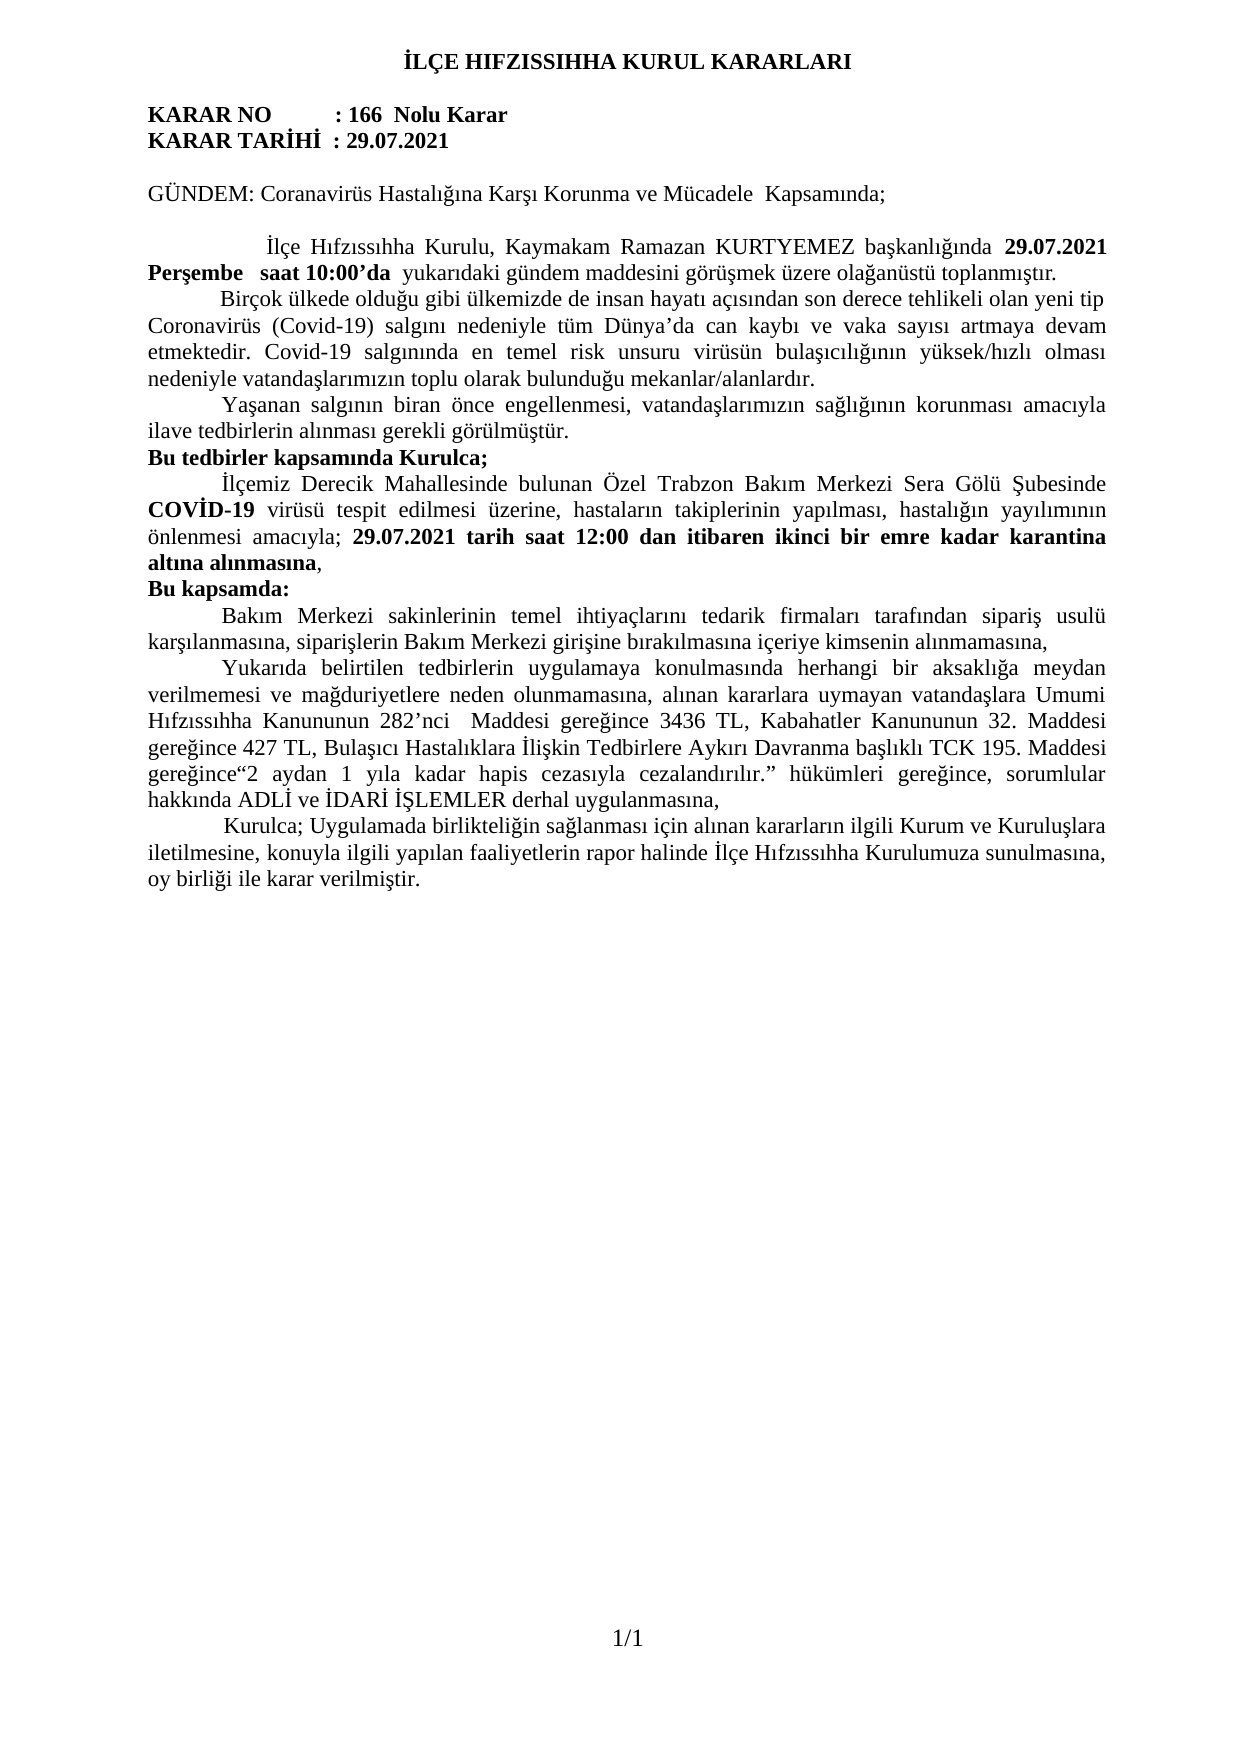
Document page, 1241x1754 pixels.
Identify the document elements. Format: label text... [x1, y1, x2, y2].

text Bu kapsamda: [148, 575, 1107, 602]
text İLÇE HIFZISSIHHA KURUL KARARLARI [148, 48, 1107, 75]
text Bakım Merkezi sakinlerinin temel ihtiyaçlarını tedarik firmaları tarafından sipariş usulü karşılanmasına, siparişlerin Bakım Merkezi girişine bırakılmasına içeriye kimsenin alınmamasına, [148, 602, 1107, 654]
text Yukarıda belirtilen tedbirlerin uygulamaya konulmasında herhangi bir aksaklığa meydan verilmemesi ve mağduriyetlere neden olunmamasına, alınan kararlara uymayan vatandaşlara Umumi Hıfzıssıhha Kanununun 282’nci Maddesi gereğince 3436 TL, Kabahatler Kanununun 32. Maddesi gereğince 427 TL, Bulaşıcı Hastalıklara İlişkin Tedbirlere Aykırı Davranma başlıklı TCK 195. Maddesi gereğince“2 aydan 1 yıla kadar hapis cezasıyla cezalandırılır.” hükümleri gereğince, sorumlular hakkında ADLİ ve İDARİ İŞLEMLER derhal uygulanmasına, [148, 654, 1107, 813]
text KARAR TARİHİ : 29.07.2021 [148, 127, 1107, 154]
text KARAR NO : 166 Nolu Karar [148, 101, 1107, 127]
text Yaşanan salgının biran önce engellenmesi, vatandaşlarımızın sağlığının korunması amacıyla ilave tedbirlerin alınması gerekli görülmüştür. [148, 391, 1107, 444]
text Bu tedbirler kapsamında Kurulca; [148, 444, 1107, 470]
text GÜNDEM: Coranavirüs Hastalığına Karşı Korunma ve Mücadele Kapsamında; [148, 180, 1107, 206]
text Kurulca; Uygulamada birlikteliğin sağlanması için alınan kararların ilgili Kurum ve Kuruluşlara iletilmesine, konuyla ilgili yapılan faaliyetlerin rapor halinde İlçe Hıfzıssıhha Kurulumuza sunulmasına, oy birliği ile karar verilmiştir. [148, 813, 1107, 892]
text İlçe Hıfzıssıhha Kurulu, Kaymakam Ramazan KURTYEMEZ başkanlığında 29.07.2021 Perşembe saat 10:00’da yukarıdaki gündem maddesini görüşmek üzere olağanüstü toplanmıştır. [148, 233, 1107, 286]
text Birçok ülkede olduğu gibi ülkemizde de insan hayatı açısından son derece tehlikeli olan yeni tip Coronavirüs (Covid-19) salgını nedeniyle tüm Dünya’da can kaybı ve vaka sayısı artmaya devam etmektedir. Covid-19 salgınında en temel risk unsuru virüsün bulaşıcılığının yüksek/hızlı olması nedeniyle vatandaşlarımızın toplu olarak bulunduğu mekanlar/alanlardır. [148, 286, 1107, 391]
text İlçemiz Derecik Mahallesinde bulunan Özel Trabzon Bakım Merkezi Sera Gölü Şubesinde COVİD-19 virüsü tespit edilmesi üzerine, hastaların takiplerinin yapılması, hastalığın yayılımının önlenmesi amacıyla; 29.07.2021 tarih saat 12:00 dan itibaren ikinci bir emre kadar karantina altına alınmasına, [148, 470, 1107, 575]
